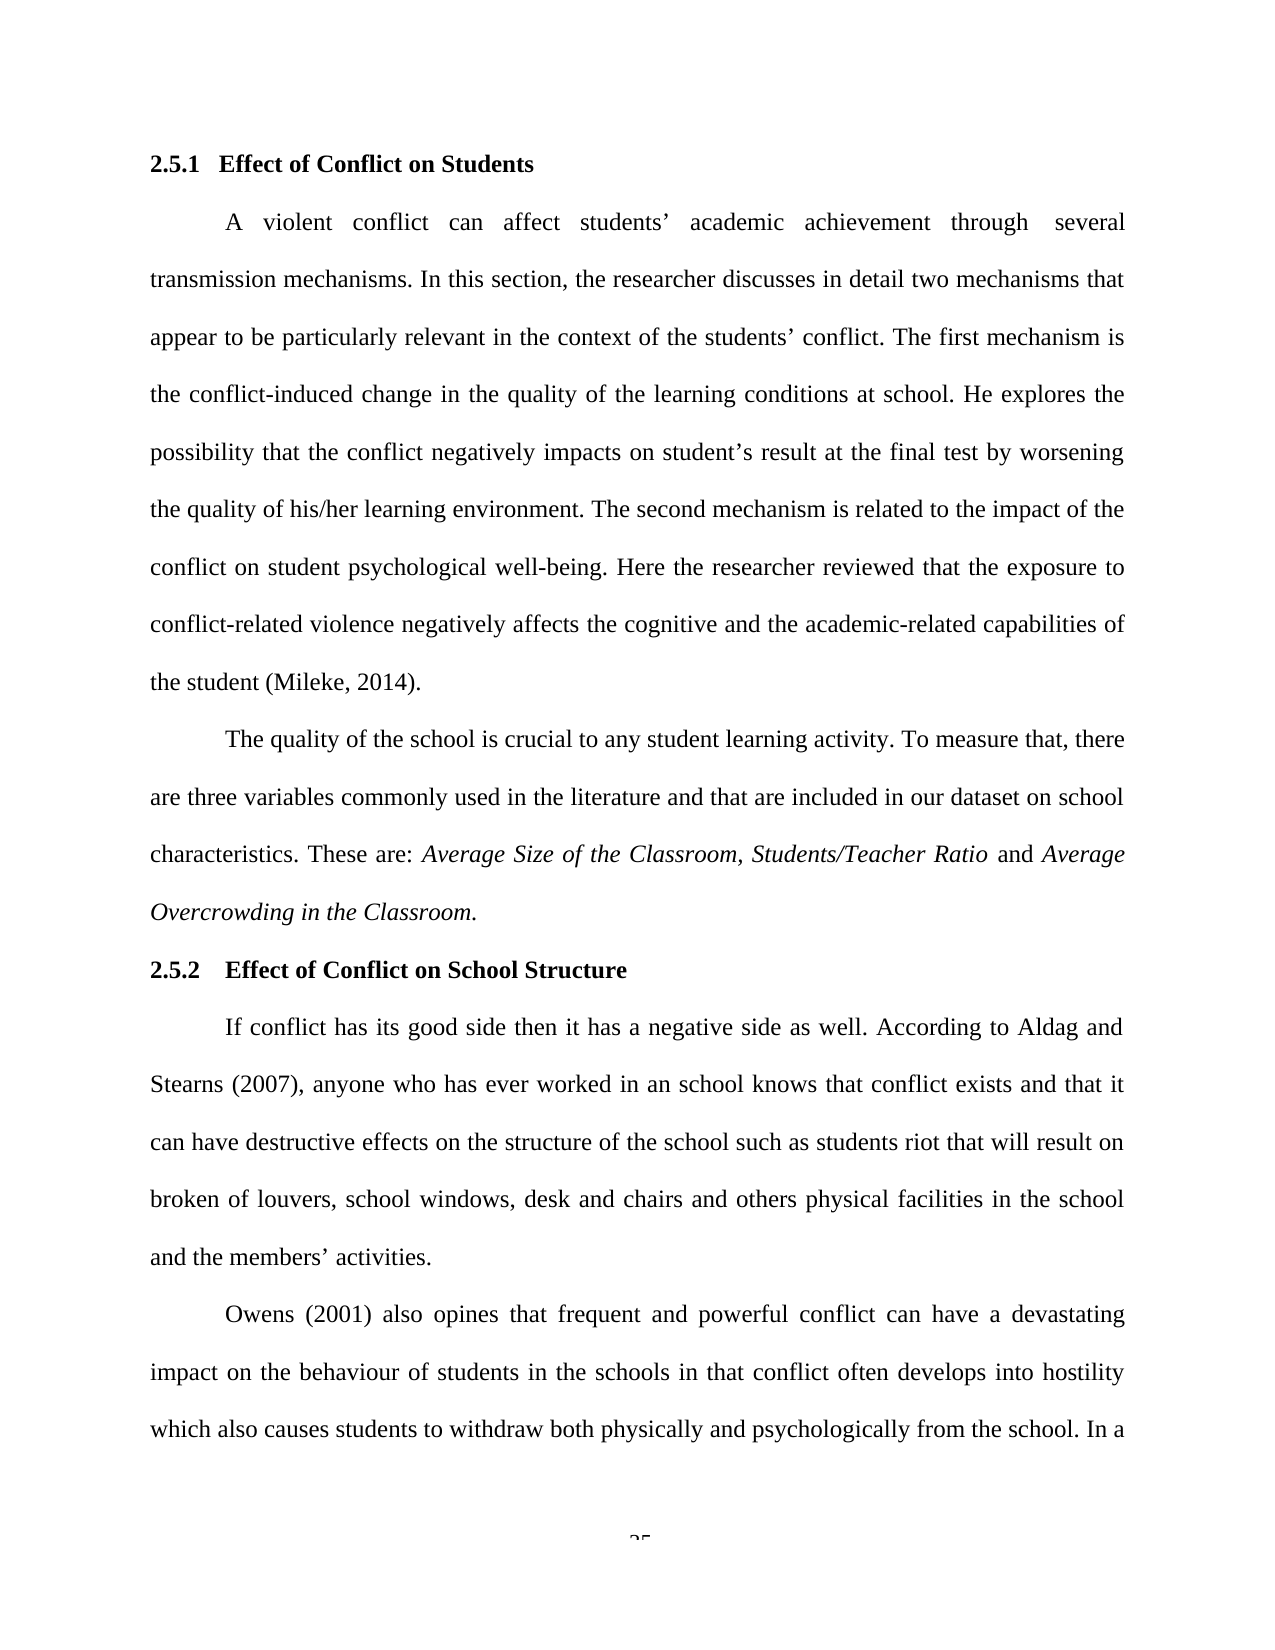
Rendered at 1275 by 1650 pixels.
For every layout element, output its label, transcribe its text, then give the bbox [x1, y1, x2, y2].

text A violent conflict can affect students’ academic achievement through several transmission mechanisms. In this section, the researcher discusses in detail two mechanisms that appear to be particularly relevant in the context of the students’ conflict. The first mechanism is the conflict-induced change in the quality of the learning conditions at school. He explores the possibility that the conflict negatively impacts on student’s result at the final test by worsening the quality of his/her learning environment. The second mechanism is related to the impact of the conflict on student psychological well-being. Here the researcher reviewed that the exposure to conflict-related violence negatively affects the cognitive and the academic-related capabilities of the student (Mileke, 2014). [150, 207, 1126, 696]
text Owens (2001) also opines that frequent and powerful conflict can have a devastating impact on the behaviour of students in the schools in that conflict often develops into hostility which also causes students to withdraw both physically and psychologically from the school. In a [150, 1299, 1126, 1443]
text The quality of the school is crucial to any student learning activity. To measure that, there are three variables commonly used in the literature and that are included in our dataset on school characteristics. These are: Average Size of the Classroom, Students/Teacher Ratio and Average Overcrowding in the Classroom. [150, 724, 1125, 926]
subtitle Effect of Conflict on Students [150, 149, 1198, 178]
subtitle Effect of Conflict on School Structure [150, 955, 1198, 984]
text If conflict has its good side then it has a negative side as well. According to Aldag and Stearns (2007), anyone who has ever worked in an school knows that conflict exists and that it can have destructive effects on the structure of the school such as students riot that will result on broken of louvers, school windows, desk and chairs and others physical facilities in the school and the members’ activities. [150, 1012, 1125, 1271]
